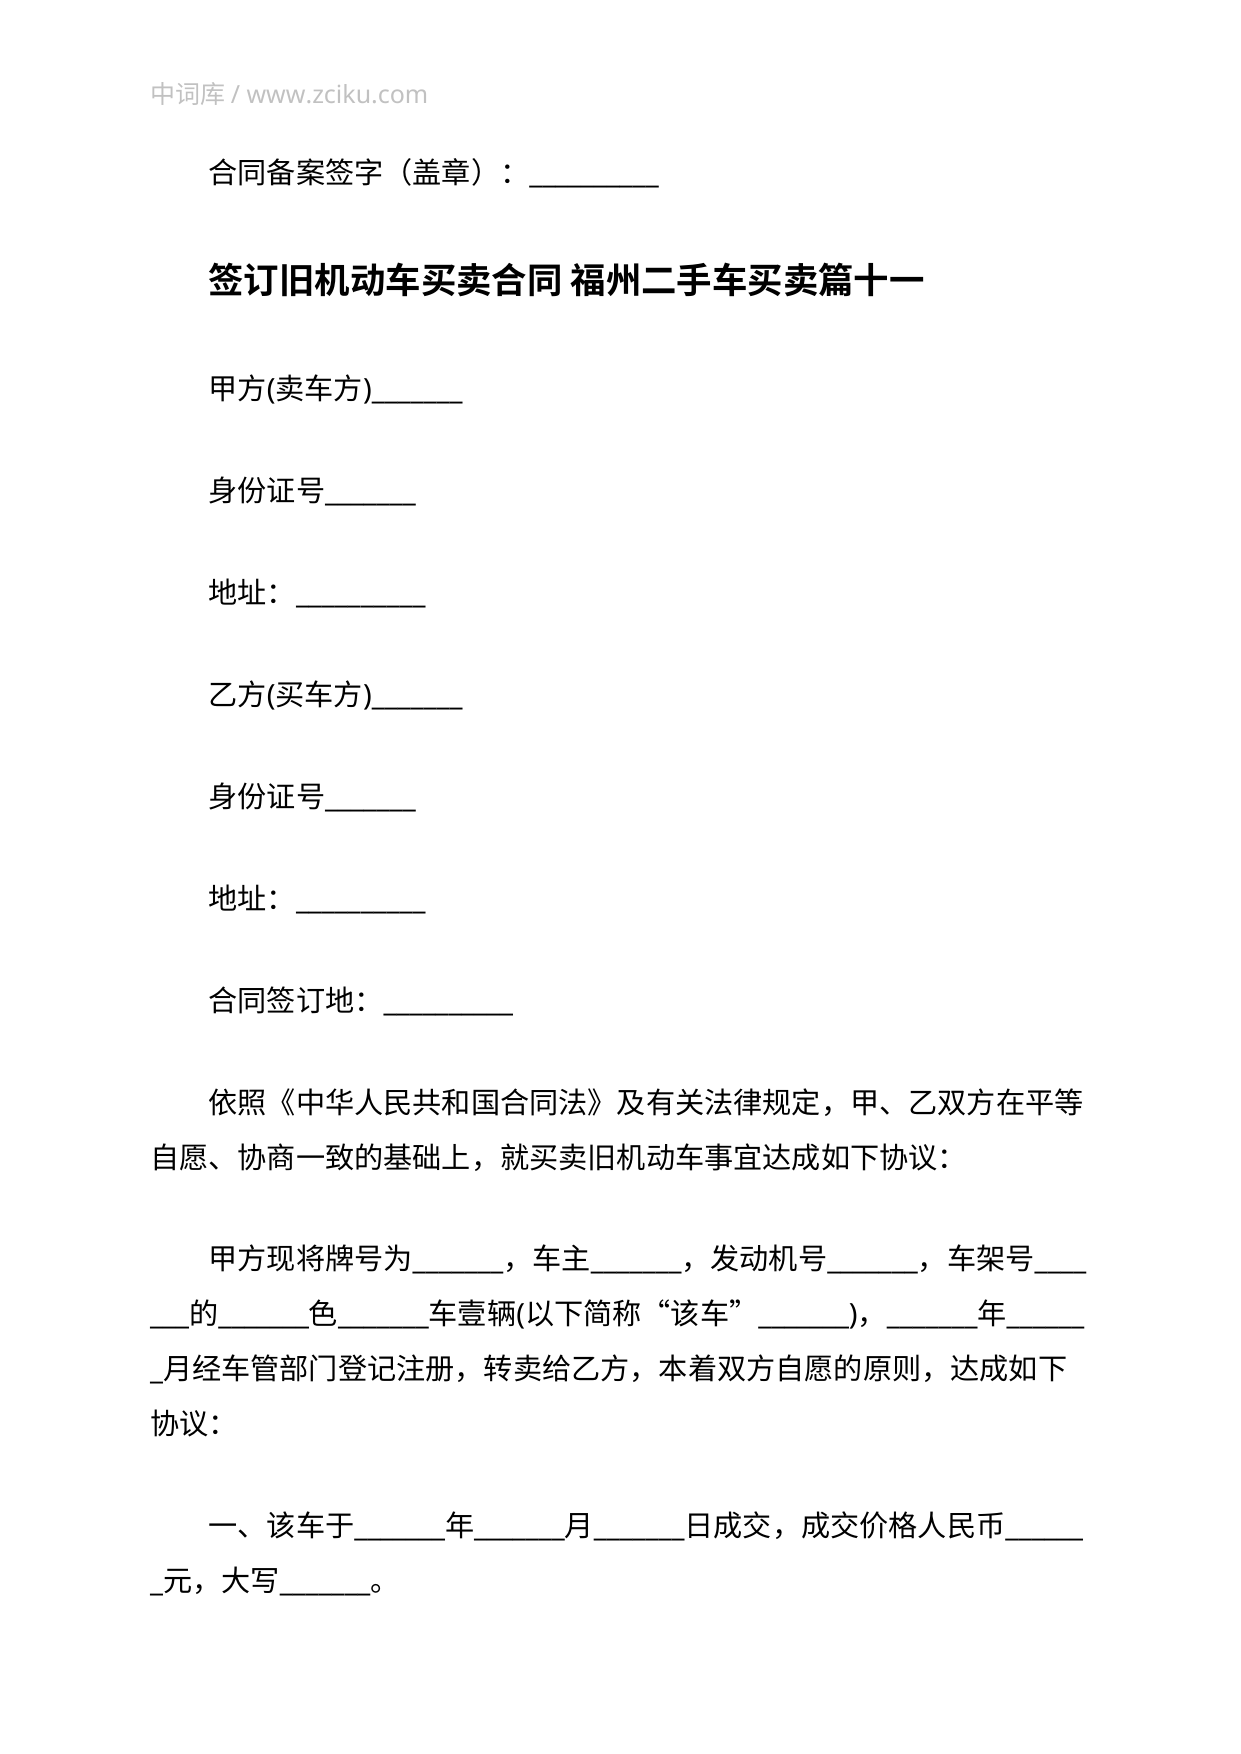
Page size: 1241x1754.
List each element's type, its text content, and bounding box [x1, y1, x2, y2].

text 身份证号_______ [150, 773, 1090, 816]
text 甲方现将牌号为_______，车主_______，发动机号_______，车架号_______的_______色_______车壹辆(以下简称“该车”_______)，_______年_______月经车管部门登记注册，转卖给乙方，本着双方自愿的原则，达成如下协议： [150, 1236, 1090, 1443]
text 地址：__________ [150, 875, 1090, 918]
text 合同签订地：__________ [150, 977, 1090, 1020]
text 合同备案签字（盖章）：__________ [150, 150, 1090, 192]
text 身份证号_______ [150, 467, 1090, 510]
text 乙方(买车方)_______ [150, 671, 1090, 714]
text 依照《中华人民共和国合同法》及有关法律规定，甲、乙双方在平等自愿、协商一致的基础上，就买卖旧机动车事宜达成如下协议： [150, 1079, 1090, 1176]
text 地址：__________ [150, 569, 1090, 612]
text 签订旧机动车买卖合同 福州二手车买卖篇十一 [150, 252, 1090, 303]
text 甲方(卖车方)_______ [150, 365, 1090, 408]
text 一、该车于_______年_______月_______日成交，成交价格人民币_______元，大写_______。 [150, 1503, 1090, 1600]
